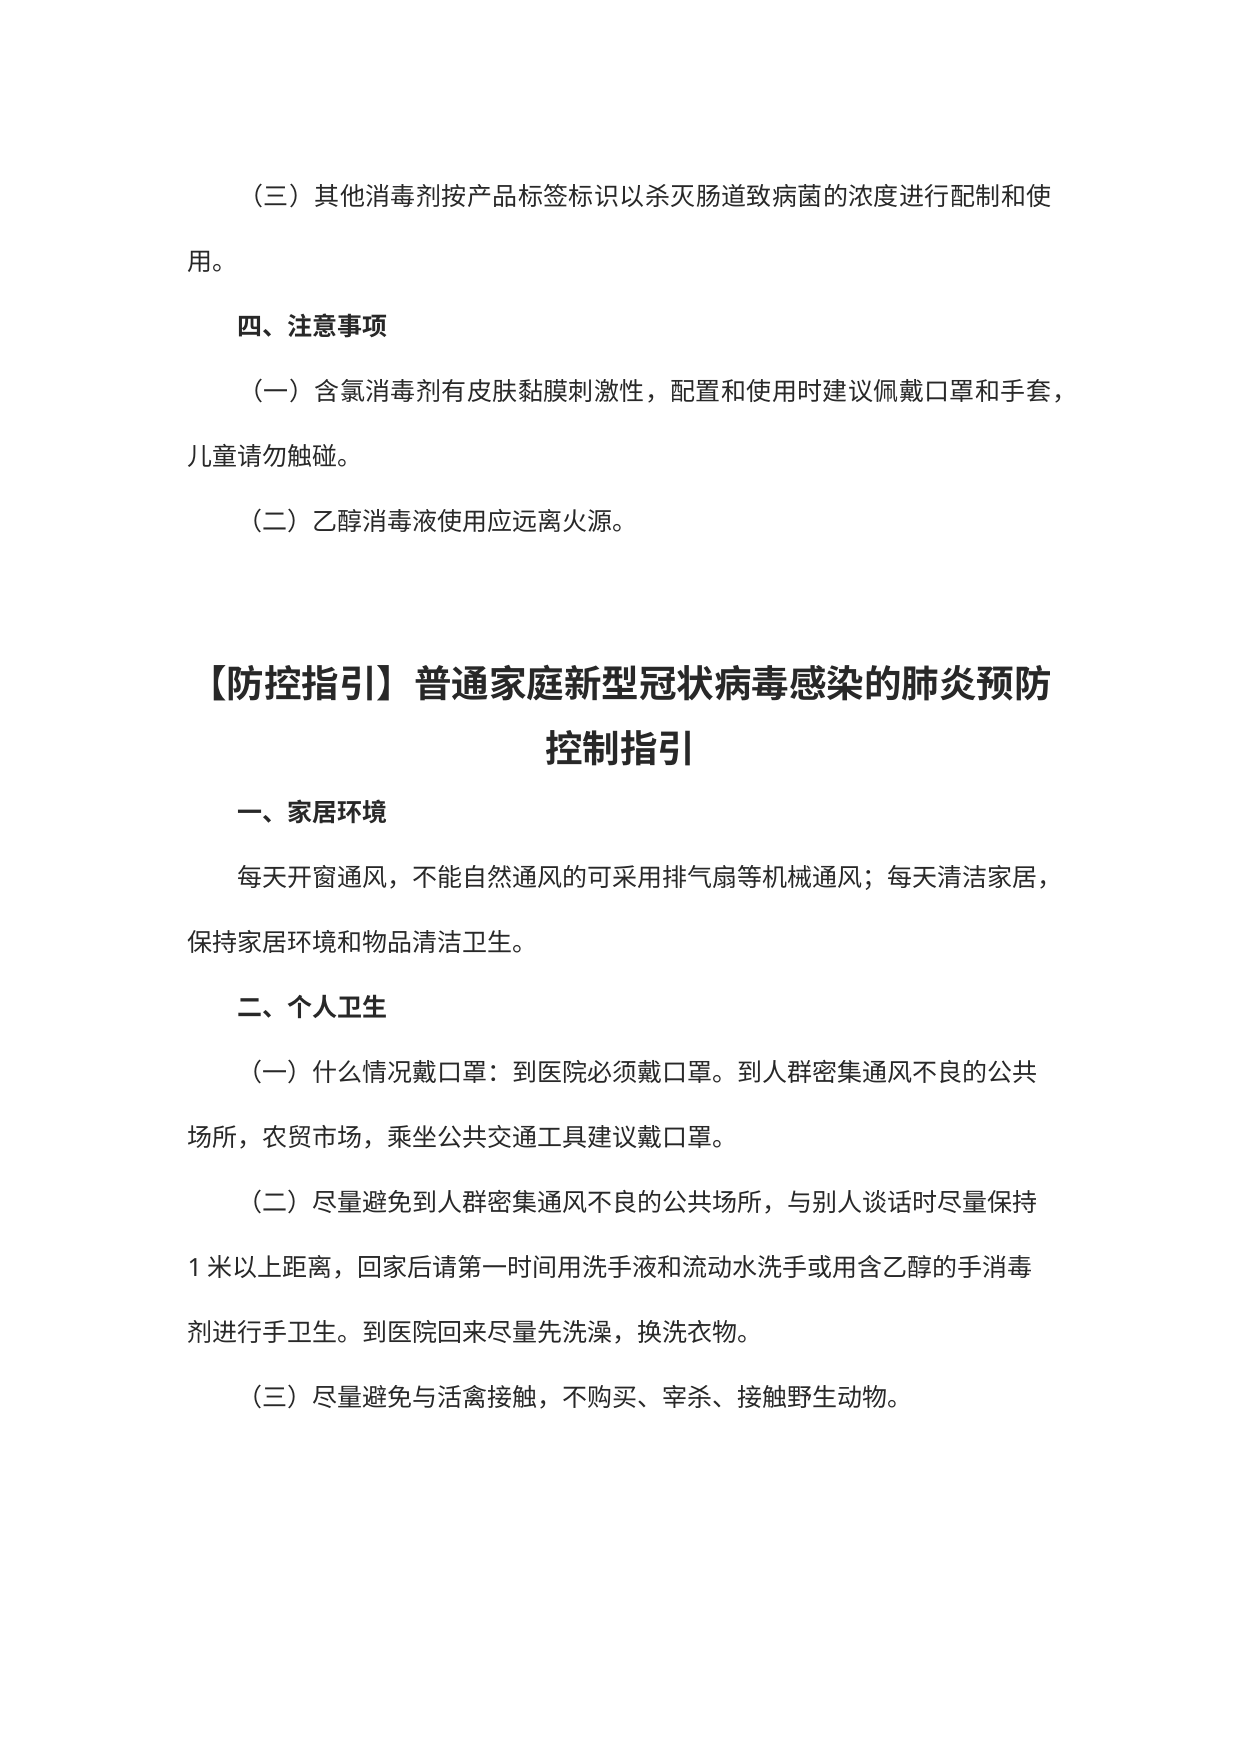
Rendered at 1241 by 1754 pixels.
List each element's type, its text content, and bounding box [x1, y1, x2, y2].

subtitle 【防控指引】普通家庭新型冠状病毒感染的肺炎预防控制指引 [187, 648, 1053, 778]
text 四、注意事项 [187, 292, 1053, 357]
text （三）尽量避免与活禽接触，不购买、宰杀、接触野生动物。 [187, 1363, 1053, 1428]
text 一、家居环境 [187, 778, 1053, 843]
text （二）乙醇消毒液使用应远离火源。 [187, 487, 1053, 552]
text 每天开窗通风，不能自然通风的可采用排气扇等机械通风；每天清洁家居，保持家居环境和物品清洁卫生。 [187, 843, 1053, 973]
text 二、个人卫生 [187, 973, 1053, 1038]
text （一）什么情况戴口罩：到医院必须戴口罩。到人群密集通风不良的公共场所，农贸市场，乘坐公共交通工具建议戴口罩。 [187, 1038, 1053, 1168]
text （二）尽量避免到人群密集通风不良的公共场所，与别人谈话时尽量保持1米以上距离，回家后请第一时间用洗手液和流动水洗手或用含乙醇的手消毒剂进行手卫生。到医院回来尽量先洗澡，换洗衣物。 [187, 1168, 1053, 1363]
text （一）含氯消毒剂有皮肤黏膜刺激性，配置和使用时建议佩戴口罩和手套，儿童请勿触碰。 [187, 357, 1053, 487]
text （三）其他消毒剂按产品标签标识以杀灭肠道致病菌的浓度进行配制和使用。 [187, 162, 1053, 292]
